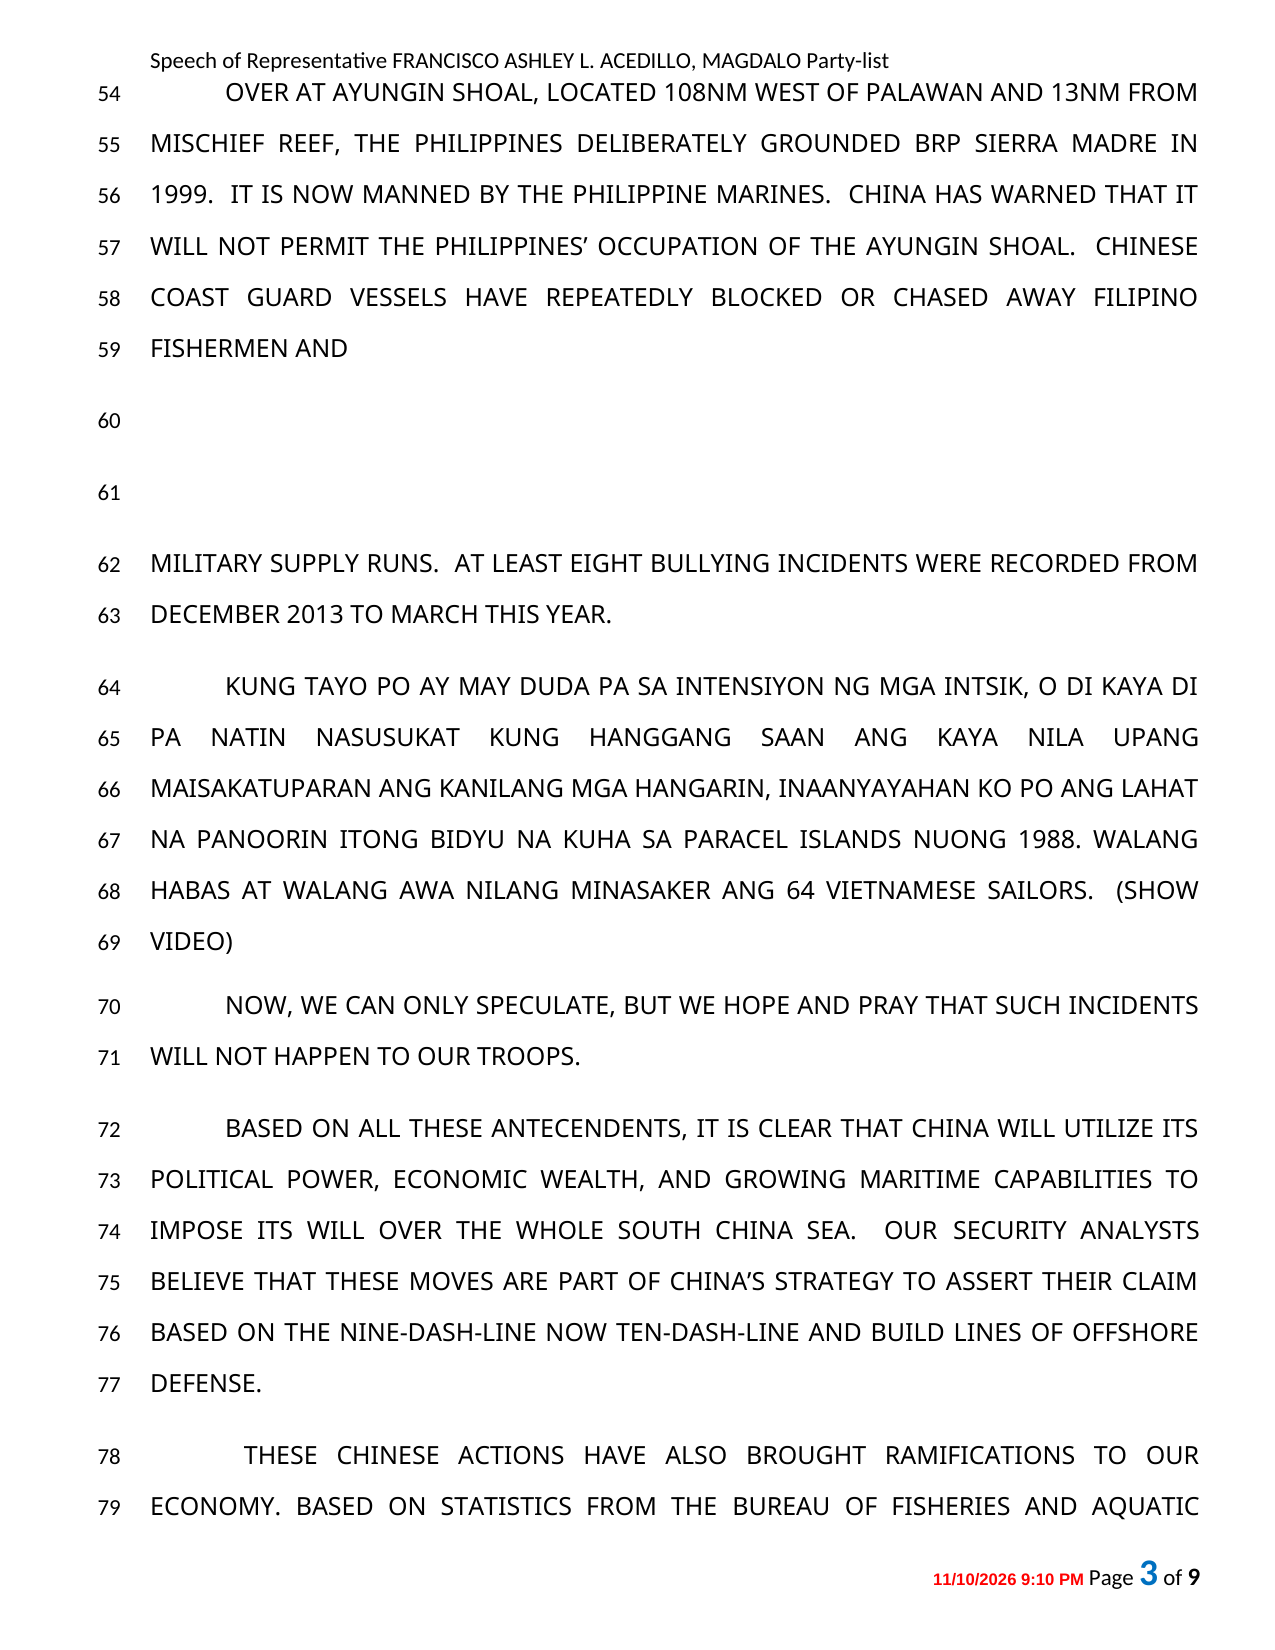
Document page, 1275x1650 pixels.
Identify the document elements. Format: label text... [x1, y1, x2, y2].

text KUNG TAYO PO AY MAY DUDA PA SA INTENSIYON NG MGA INTSIK, O DI KAYA DI PA NATIN NASUSUKAT KUNG HANGGANG SAAN ANG KAYA NILA UPANG MAISAKATUPARAN ANG KANILANG MGA HANGARIN, INAANYAYAHAN KO PO ANG LAHAT NA PANOORIN ITONG BIDYU NA KUHA SA PARACEL ISLANDS NUONG 1988. WALANG HABAS AT WALANG AWA NILANG MINASAKER ANG 64 VIETNAMESE SAILORS. (SHOW VIDEO) [150, 669, 1200, 958]
text NOW, WE CAN ONLY SPECULATE, BUT we hope and pray that SUCH INCIDENTS WILL not HAPPEN TO OUR TROOPS. [150, 987, 1200, 1073]
text MILITary supPly runS. at least eight bullying incidents were recorded from December 2013 to march this year. [150, 546, 1200, 631]
text BASED ON all THESE ANTECENDENTS, IT IS CLEAR THAT WILL UTILIZE ITS POLITICAL POWER, ECONOMIC WEALTH, GROWING MARITIME CAPABILITIES TO IMPOSE ITS WILL THE WHOLE SOUTH SEA. our SECURITY ANALYSTS BELIEVE THAT THESE MOVES PART OF ’S STRATEGY TO ASSERT THEIR CLAIM BASED ON THE NINE-DASH-LINE NOW TEN-DASH-LINE BUILD LINES OF OFFSHORE DEFENSE. [150, 1110, 1200, 1400]
text OVER AT AYUNGIN SHOAL, LOCATED 108NM WEST OF PALAWAN AND 13NM FROM MISCHIEF REEF, THE PHILIPPINEs DELIBERATELY Grounded BRP SIERRA MADRE IN 1999. it is now manned by the philippine marines. china has warned THAT IT WILL NOT PERMIT THE PHILIPPINES’ OCCUPATION OF THE AYUNGIN SHOAL. CHINESE COAST GUARD VESSELS HAVE REPEATEDLY BLOCKED OR CHASED AWAY FILIPINO FISHERMEN and [150, 75, 1200, 364]
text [150, 1437, 1200, 1523]
